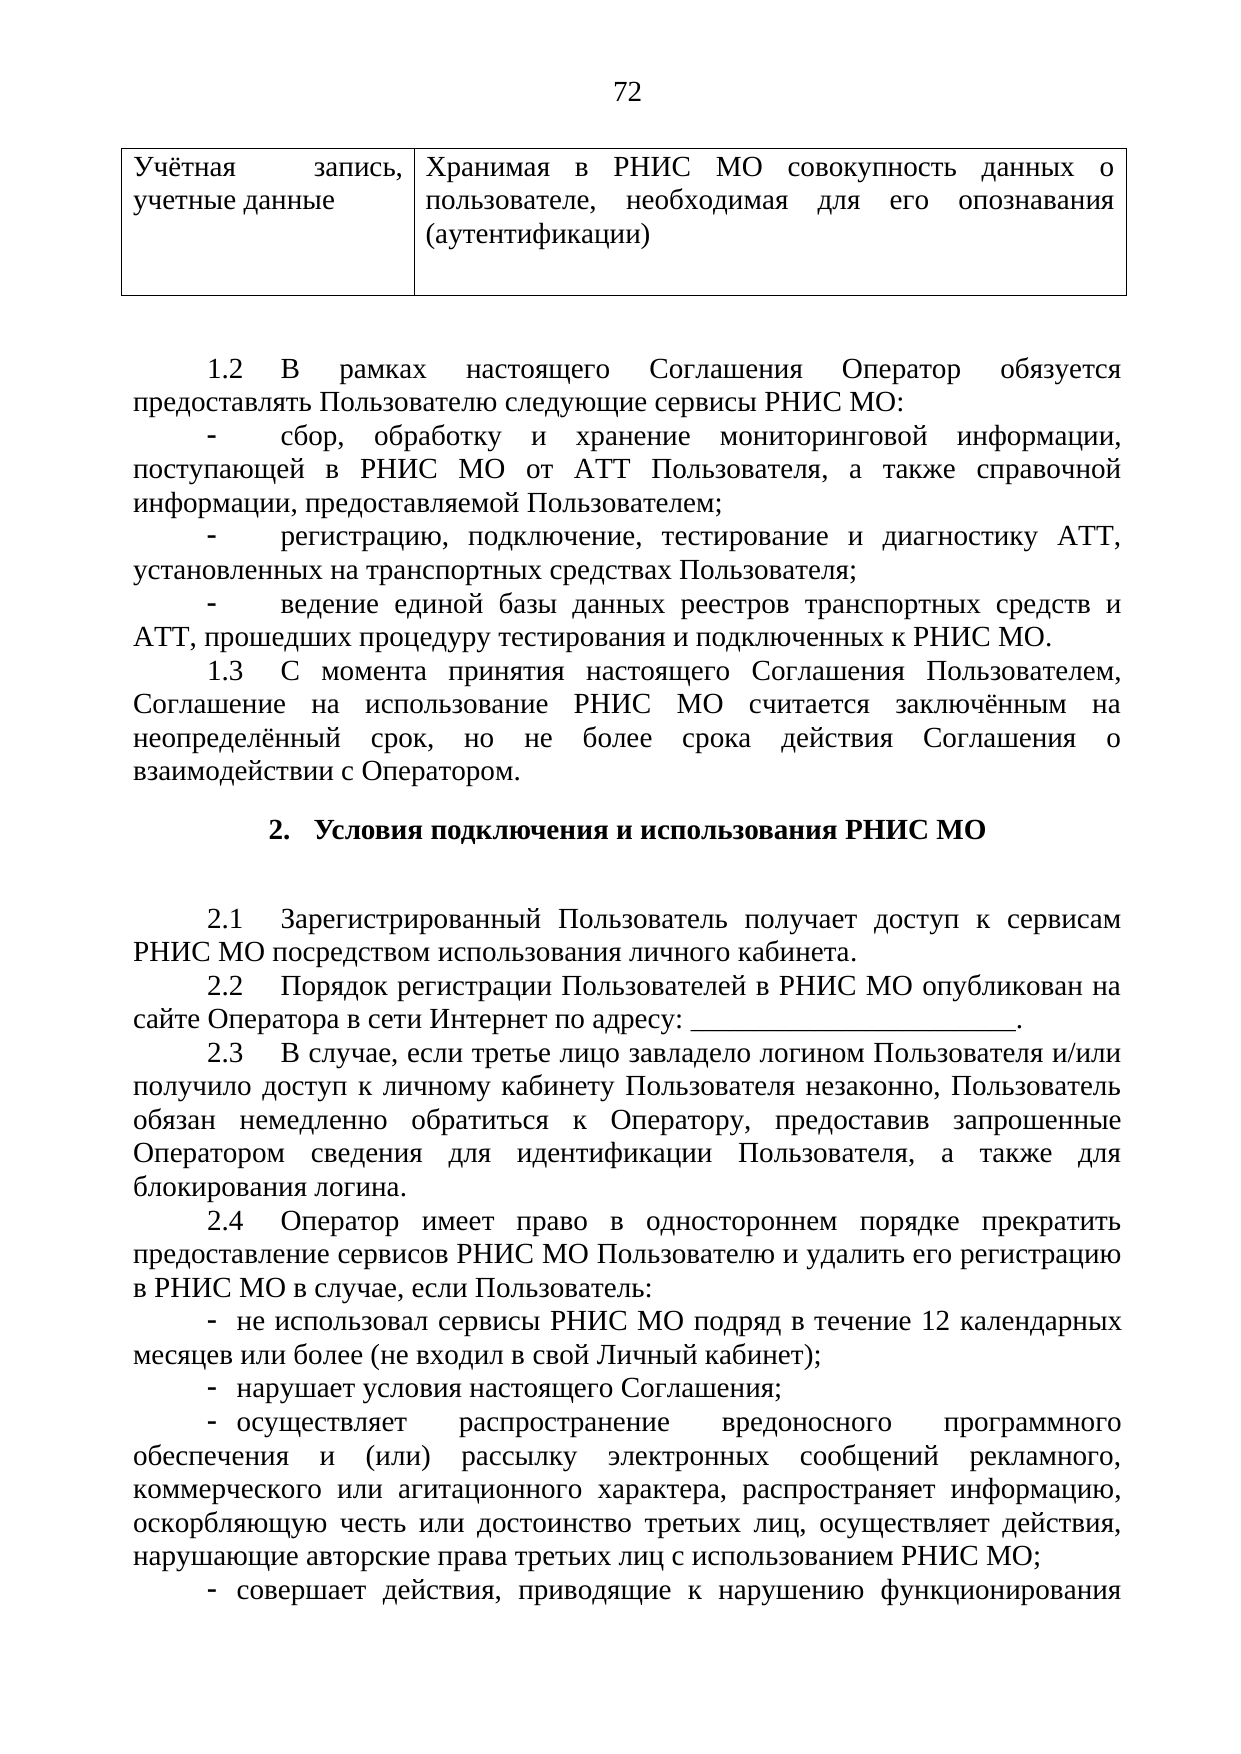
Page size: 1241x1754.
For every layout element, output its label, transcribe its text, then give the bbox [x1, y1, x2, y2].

table_cell Хранимая в РНИС МО совокупность данных о пользователе, необходимая для его опознавания (аутентификации) [415, 149, 1126, 295]
subtitle Зарегистрированный Пользователь получает доступ к сервисам РНИС МО посредством использования личного кабинета. [133, 901, 1122, 968]
list сбор, обработку и хранение мониторинговой информации, поступающей в РНИС МО от АТТ Пользователя, а также справочной информации, предоставляемой Пользователем; [133, 418, 1122, 518]
list осуществляет распространение вредоносного программного обеспечения и (или) рассылку электронных сообщений рекламного, коммерческого или агитационного характера, распространяет информацию, оскорбляющую честь или достоинство третьих лиц, осуществляет действия, нарушающие авторские права третьих лиц с использованием РНИС МО; [133, 1404, 1122, 1572]
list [133, 1572, 1122, 1606]
subtitle не использовал сервисы РНИС МО подряд в течение 12 календарных месяцев или более (не входил в свой Личный кабинет); [133, 1303, 1122, 1370]
list нарушает условия настоящего Соглашения; [133, 1370, 1122, 1404]
subtitle С момента принятия настоящего Соглашения Пользователем, Соглашение на использование РНИС МО считается заключённым на неопределённый срок, но не более срока действия Соглашения о взаимодействии с Оператором. [133, 653, 1122, 787]
list регистрацию, подключение, тестирование и диагностику АТТ, установленных на транспортных средствах Пользователя; [133, 518, 1122, 586]
list ведение единой базы данных реестров транспортных средств и АТТ, прошедших процедуру тестирования и подключенных к РНИС МО. [133, 586, 1122, 653]
subtitle В случае, если третье лицо завладело логином Пользователя и/или получило доступ к личному кабинету Пользователя незаконно, Пользователь обязан немедленно обратиться к Оператору, предоставив запрошенные Оператором сведения для идентификации Пользователя, а также для блокирования логина. [133, 1035, 1122, 1203]
table_cell Учётная запись, учетные данные [122, 149, 414, 295]
subtitle Оператор имеет право в одностороннем порядке прекратить предоставление сервисов РНИС МО Пользователю и удалить его регистрацию в РНИС МО в случае, если Пользователь: [133, 1203, 1122, 1303]
subtitle Порядок регистрации Пользователей в РНИС МО опубликован на сайте Оператора в сети Интернет по адресу: __________________________. [133, 968, 1122, 1035]
subtitle Условия подключения и использования РНИС МО [133, 812, 1122, 846]
subtitle В рамках настоящего Соглашения Оператор обязуется предоставлять Пользователю следующие сервисы РНИС МО: [133, 351, 1122, 418]
